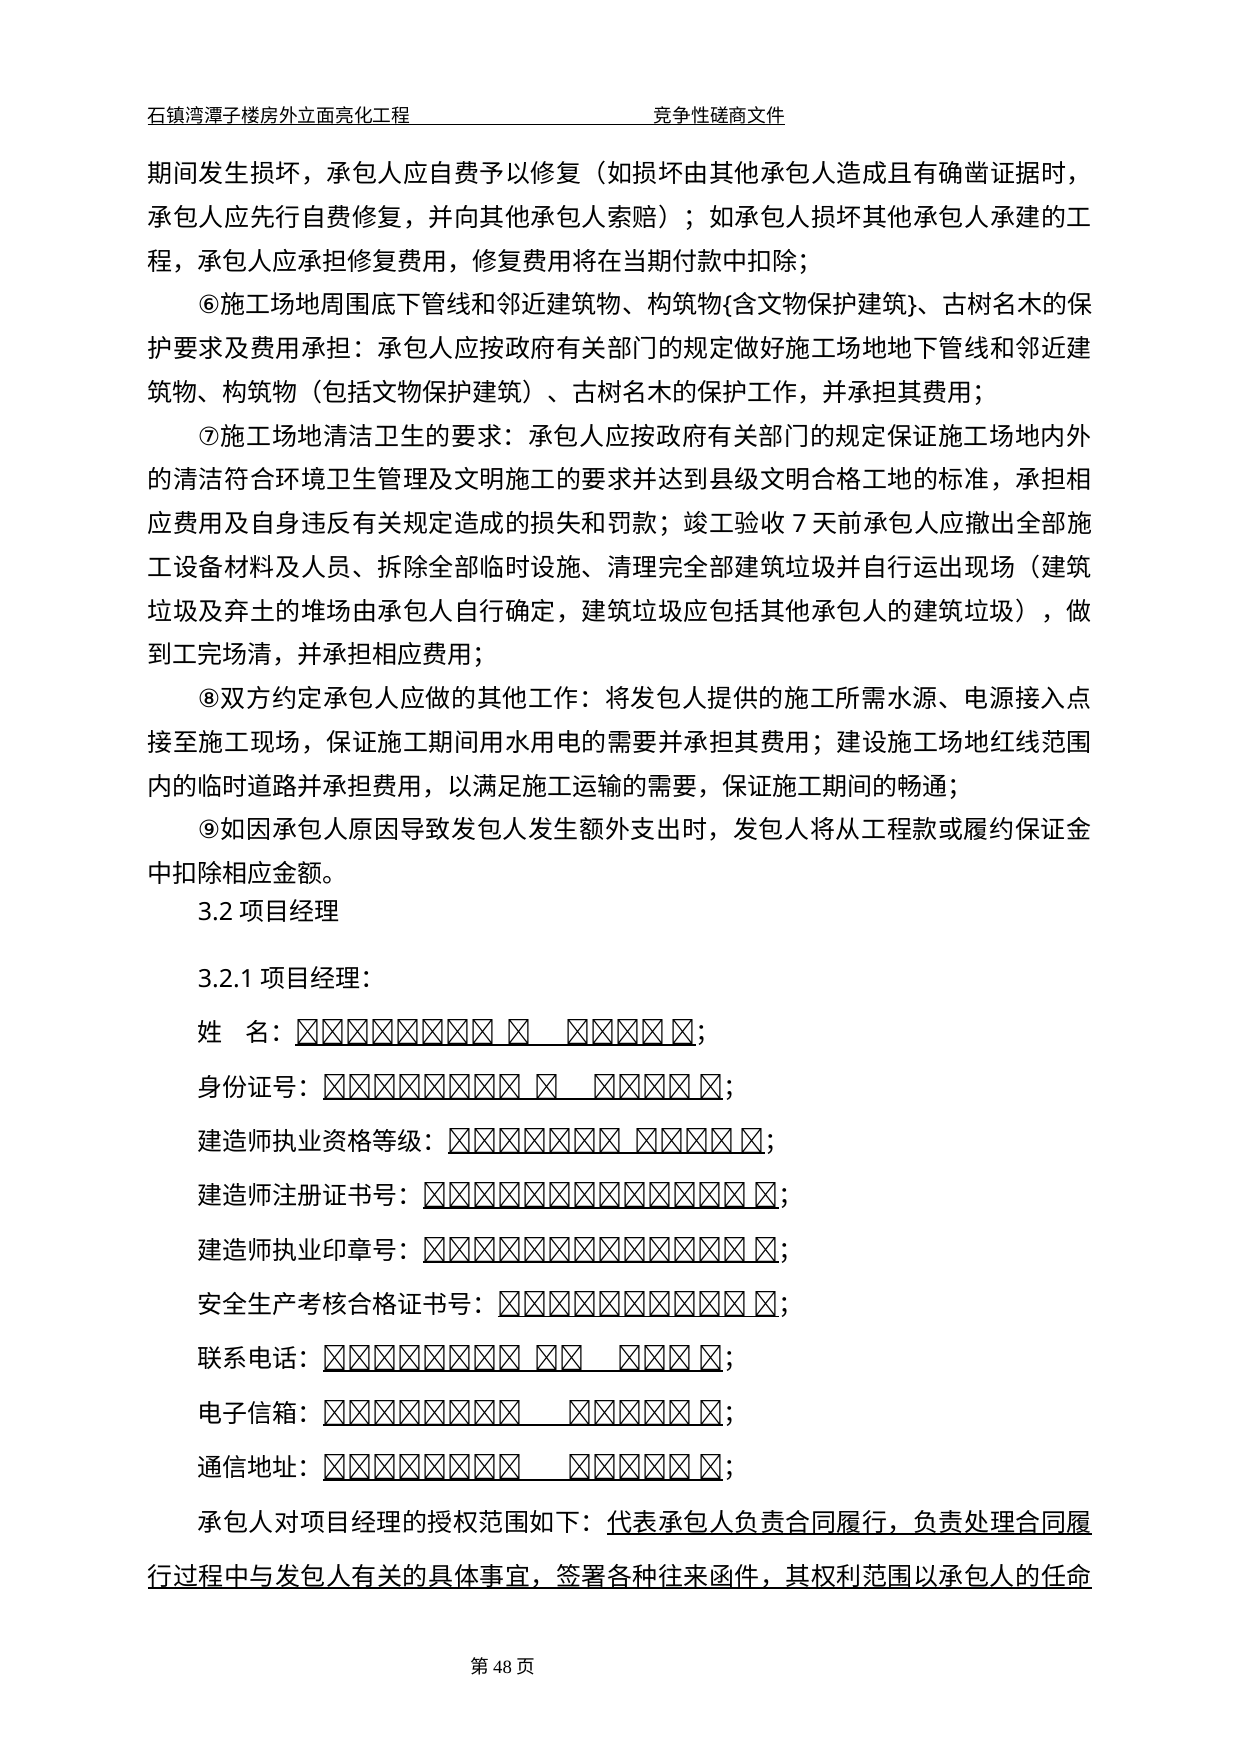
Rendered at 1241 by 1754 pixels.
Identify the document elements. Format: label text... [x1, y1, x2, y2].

text 3.2 项目经理 [148, 891, 1093, 928]
text ⑧双方约定承包人应做的其他工作：将发包人提供的施工所需水源、电源接入点接至施工现场，保证施工期间用水用电的需要并承担其费用；建设施工场地红线范围内的临时道路并承担费用，以满足施工运输的需要，保证施工期间的畅通； [148, 673, 1093, 804]
text 电子信箱：  ； [148, 1393, 1093, 1429]
text ⑥施工场地周围底下管线和邻近建筑物、构筑物{含文物保护建筑}、古树名木的保护要求及费用承担：承包人应按政府有关部门的规定做好施工场地地下管线和邻近建筑物、构筑物（包括文物保护建筑）、古树名木的保护工作，并承担其费用； [148, 279, 1093, 410]
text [148, 148, 1093, 279]
text 建造师执业资格等级：  ； [148, 1121, 1093, 1158]
text 身份证号：   ； [148, 1067, 1093, 1103]
text ⑨如因承包人原因导致发包人发生额外支出时，发包人将从工程款或履约保证金中扣除相应金额。 [148, 804, 1093, 891]
text 姓 名：   ； [148, 1013, 1093, 1049]
text 建造师注册证书号： ； [148, 1176, 1093, 1212]
text 3.2.1 项目经理： [148, 958, 1093, 994]
text 通信地址：  ； [148, 1448, 1093, 1484]
text ⑦施工场地清洁卫生的要求：承包人应按政府有关部门的规定保证施工场地内外的清洁符合环境卫生管理及文明施工的要求并达到县级文明合格工地的标准，承担相应费用及自身违反有关规定造成的损失和罚款；竣工验收7天前承包人应撤出全部施工设备材料及人员、拆除全部临时设施、清理完全部建筑垃圾并自行运出现场（建筑垃圾及弃土的堆场由承包人自行确定，建筑垃圾应包括其他承包人的建筑垃圾），做到工完场清，并承担相应费用； [148, 410, 1093, 673]
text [148, 1502, 1093, 1593]
text 建造师执业印章号： ； [148, 1230, 1093, 1266]
text 安全生产考核合格证书号： ； [148, 1284, 1093, 1321]
text 联系电话：   ； [148, 1339, 1093, 1375]
